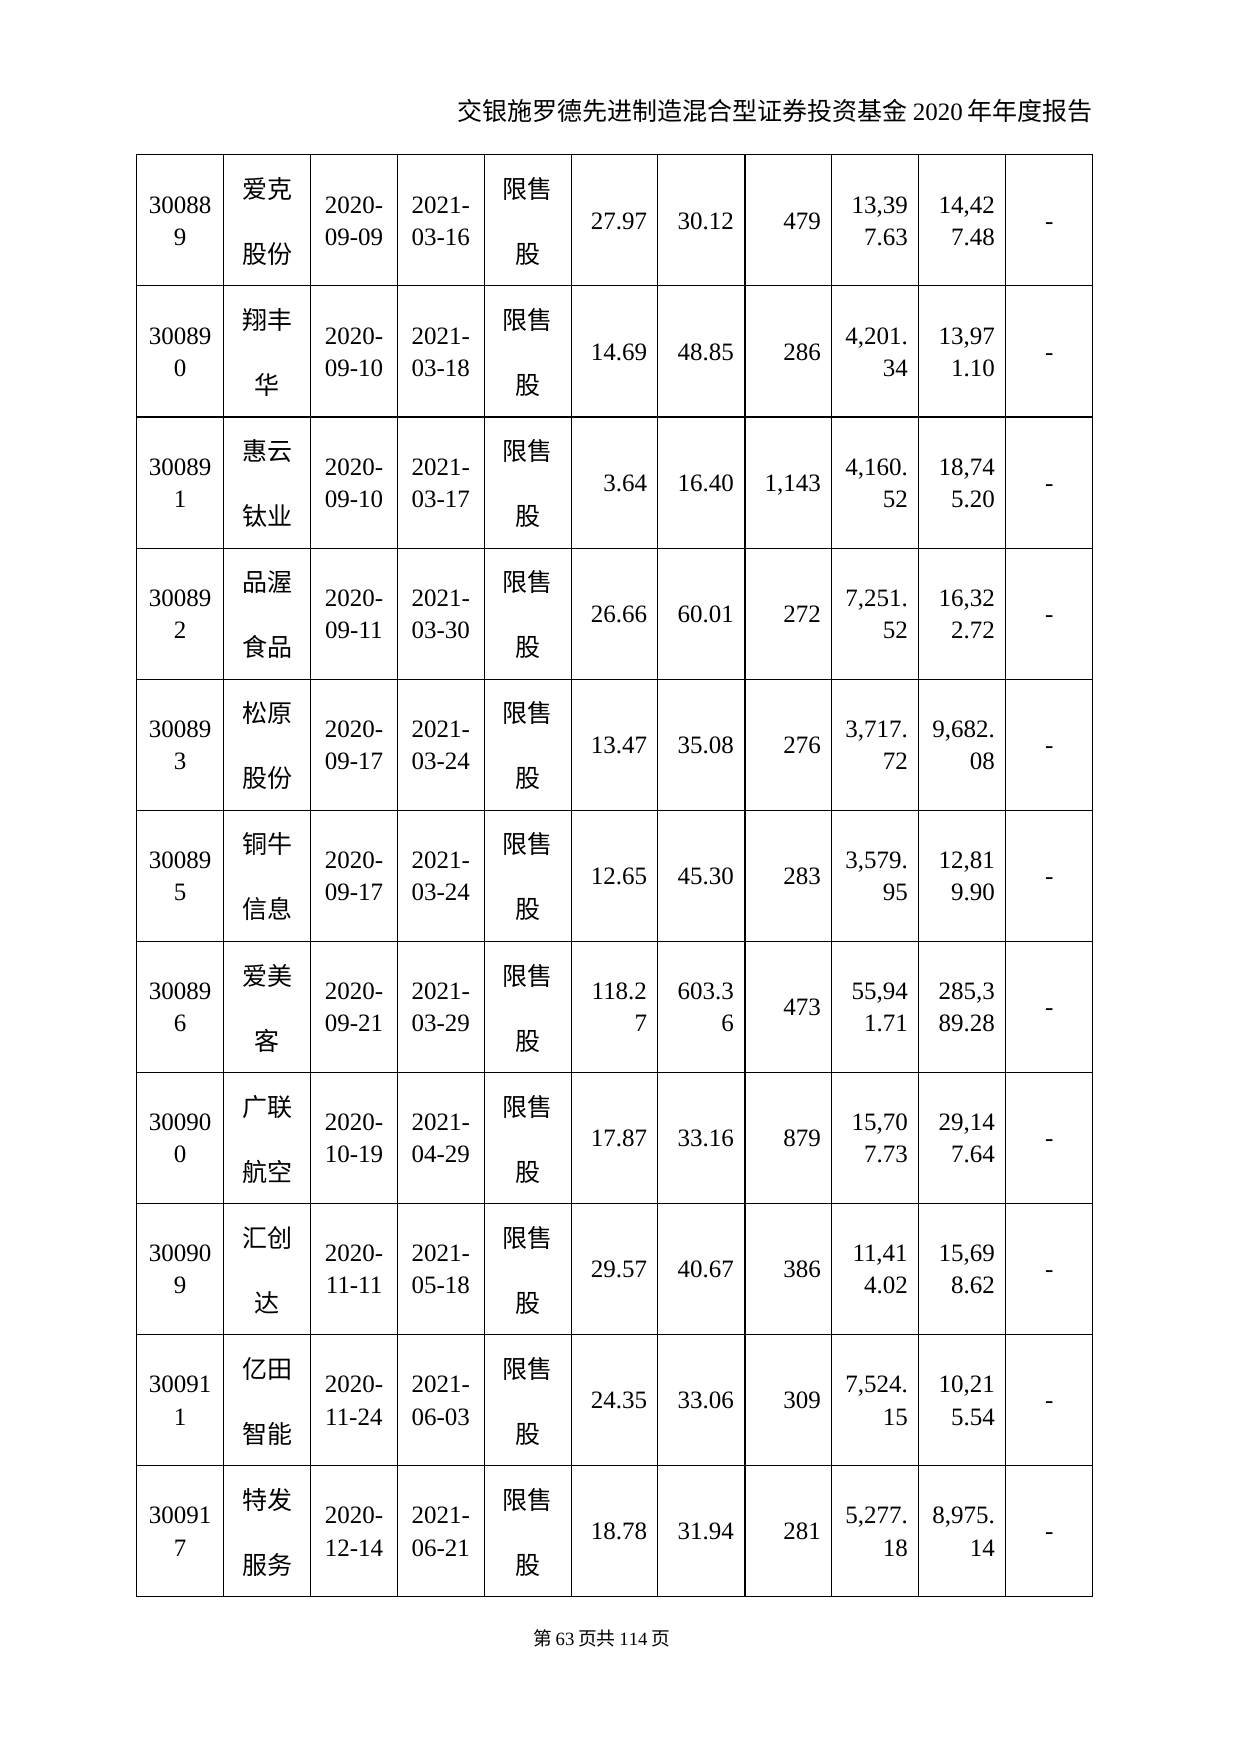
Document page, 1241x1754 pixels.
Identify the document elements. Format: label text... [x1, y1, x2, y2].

table_cell 879 [746, 1073, 831, 1203]
table_cell 9,682.08 [919, 680, 1005, 809]
table_cell 11,414.02 [832, 1204, 918, 1334]
table_cell 281 [746, 1466, 831, 1596]
table_cell 12,819.90 [919, 811, 1005, 941]
table_cell 松原股份 [224, 680, 310, 809]
table_cell 2020-11-24 [311, 1335, 397, 1465]
table_cell 2020-09-17 [311, 680, 397, 809]
table_cell - [1006, 418, 1092, 547]
table_cell 300900 [137, 1073, 223, 1203]
table_cell 300895 [137, 811, 223, 941]
table_cell 300909 [137, 1204, 223, 1334]
table_cell 2021-06-03 [398, 1335, 484, 1465]
table_cell 8,975.14 [919, 1466, 1005, 1596]
table_cell 限售股 [485, 155, 571, 285]
table_cell 亿田智能 [224, 1335, 310, 1465]
table_cell 爱美客 [224, 942, 310, 1072]
table_cell 300917 [137, 1466, 223, 1596]
table_cell 17.87 [572, 1073, 657, 1203]
table_cell 12.65 [572, 811, 657, 941]
table_cell - [1006, 942, 1092, 1072]
table_cell - [1006, 680, 1092, 809]
table_cell 26.66 [572, 549, 657, 678]
table_cell 7,524.15 [832, 1335, 918, 1465]
table_cell 限售股 [485, 680, 571, 809]
table_cell 限售股 [485, 549, 571, 678]
table_cell 2021-03-30 [398, 549, 484, 678]
table_cell 10,215.54 [919, 1335, 1005, 1465]
table_cell 2021-03-18 [398, 286, 484, 416]
table_cell 广联航空 [224, 1073, 310, 1203]
table_cell 24.35 [572, 1335, 657, 1465]
table_cell 283 [746, 811, 831, 941]
table_cell 300893 [137, 680, 223, 809]
table_cell 限售股 [485, 1335, 571, 1465]
table_cell 14,427.48 [919, 155, 1005, 285]
table_cell 13,397.63 [832, 155, 918, 285]
table_cell 7,251.52 [832, 549, 918, 678]
table_cell 2020-09-09 [311, 155, 397, 285]
table_cell 2021-03-16 [398, 155, 484, 285]
table_cell 2021-05-18 [398, 1204, 484, 1334]
table_cell 286 [746, 286, 831, 416]
table_cell 35.08 [658, 680, 744, 809]
table_cell 2021-03-17 [398, 418, 484, 547]
table_cell 1,143 [746, 418, 831, 547]
table_cell 2020-11-11 [311, 1204, 397, 1334]
table_cell 45.30 [658, 811, 744, 941]
table_cell 276 [746, 680, 831, 809]
table_cell - [1006, 811, 1092, 941]
table_cell 2021-06-21 [398, 1466, 484, 1596]
table_cell 限售股 [485, 811, 571, 941]
table_cell 限售股 [485, 942, 571, 1072]
table_cell 473 [746, 942, 831, 1072]
table_cell 2020-09-17 [311, 811, 397, 941]
table_cell 31.94 [658, 1466, 744, 1596]
table_cell 18,745.20 [919, 418, 1005, 547]
table_cell 限售股 [485, 418, 571, 547]
table_cell 5,277.18 [832, 1466, 918, 1596]
table_cell 29.57 [572, 1204, 657, 1334]
table_cell 27.97 [572, 155, 657, 285]
table_cell 惠云钛业 [224, 418, 310, 547]
table_cell 铜牛信息 [224, 811, 310, 941]
table_cell 33.06 [658, 1335, 744, 1465]
table_cell 16,322.72 [919, 549, 1005, 678]
table_cell 300896 [137, 942, 223, 1072]
table_cell 14.69 [572, 286, 657, 416]
table_cell 爱克股份 [224, 155, 310, 285]
table_cell 18.78 [572, 1466, 657, 1596]
table_cell 3,717.72 [832, 680, 918, 809]
table_cell 2020-09-10 [311, 286, 397, 416]
table_cell 2021-03-29 [398, 942, 484, 1072]
table_cell - [1006, 1466, 1092, 1596]
table_cell 品渥食品 [224, 549, 310, 678]
table_cell 29,147.64 [919, 1073, 1005, 1203]
table_cell 272 [746, 549, 831, 678]
table_cell - [1006, 1204, 1092, 1334]
table_cell 300890 [137, 286, 223, 416]
table_cell 4,160.52 [832, 418, 918, 547]
table_cell - [1006, 1335, 1092, 1465]
table_cell 40.67 [658, 1204, 744, 1334]
table_cell 48.85 [658, 286, 744, 416]
table_cell - [1006, 155, 1092, 285]
table_cell 4,201.34 [832, 286, 918, 416]
table_cell 300889 [137, 155, 223, 285]
table_cell 603.36 [658, 942, 744, 1072]
table_cell 300911 [137, 1335, 223, 1465]
table_cell 翔丰华 [224, 286, 310, 416]
table_cell 13,971.10 [919, 286, 1005, 416]
table_cell 汇创达 [224, 1204, 310, 1334]
table_cell - [1006, 286, 1092, 416]
table_cell 300891 [137, 418, 223, 547]
table_cell 2020-10-19 [311, 1073, 397, 1203]
table_cell 2020-12-14 [311, 1466, 397, 1596]
table_cell 33.16 [658, 1073, 744, 1203]
table_cell 386 [746, 1204, 831, 1334]
table_cell 479 [746, 155, 831, 285]
table_cell 限售股 [485, 1073, 571, 1203]
table_cell 2020-09-11 [311, 549, 397, 678]
table_cell 特发服务 [224, 1466, 310, 1596]
table_cell - [1006, 549, 1092, 678]
table_cell 2021-03-24 [398, 680, 484, 809]
table_cell 15,707.73 [832, 1073, 918, 1203]
table_cell 16.40 [658, 418, 744, 547]
table_cell 限售股 [485, 1466, 571, 1596]
table_cell 55,941.71 [832, 942, 918, 1072]
table_cell 118.27 [572, 942, 657, 1072]
table_cell 60.01 [658, 549, 744, 678]
table_cell 2020-09-10 [311, 418, 397, 547]
table_cell 限售股 [485, 286, 571, 416]
table_cell 2021-03-24 [398, 811, 484, 941]
table_cell 309 [746, 1335, 831, 1465]
table_cell 3.64 [572, 418, 657, 547]
table_cell 2021-04-29 [398, 1073, 484, 1203]
table_cell 13.47 [572, 680, 657, 809]
table_cell 限售股 [485, 1204, 571, 1334]
table_cell 3,579.95 [832, 811, 918, 941]
table_cell 2020-09-21 [311, 942, 397, 1072]
table_cell 300892 [137, 549, 223, 678]
table_cell 15,698.62 [919, 1204, 1005, 1334]
table_cell 285,389.28 [919, 942, 1005, 1072]
table_cell 30.12 [658, 155, 744, 285]
table_cell - [1006, 1073, 1092, 1203]
